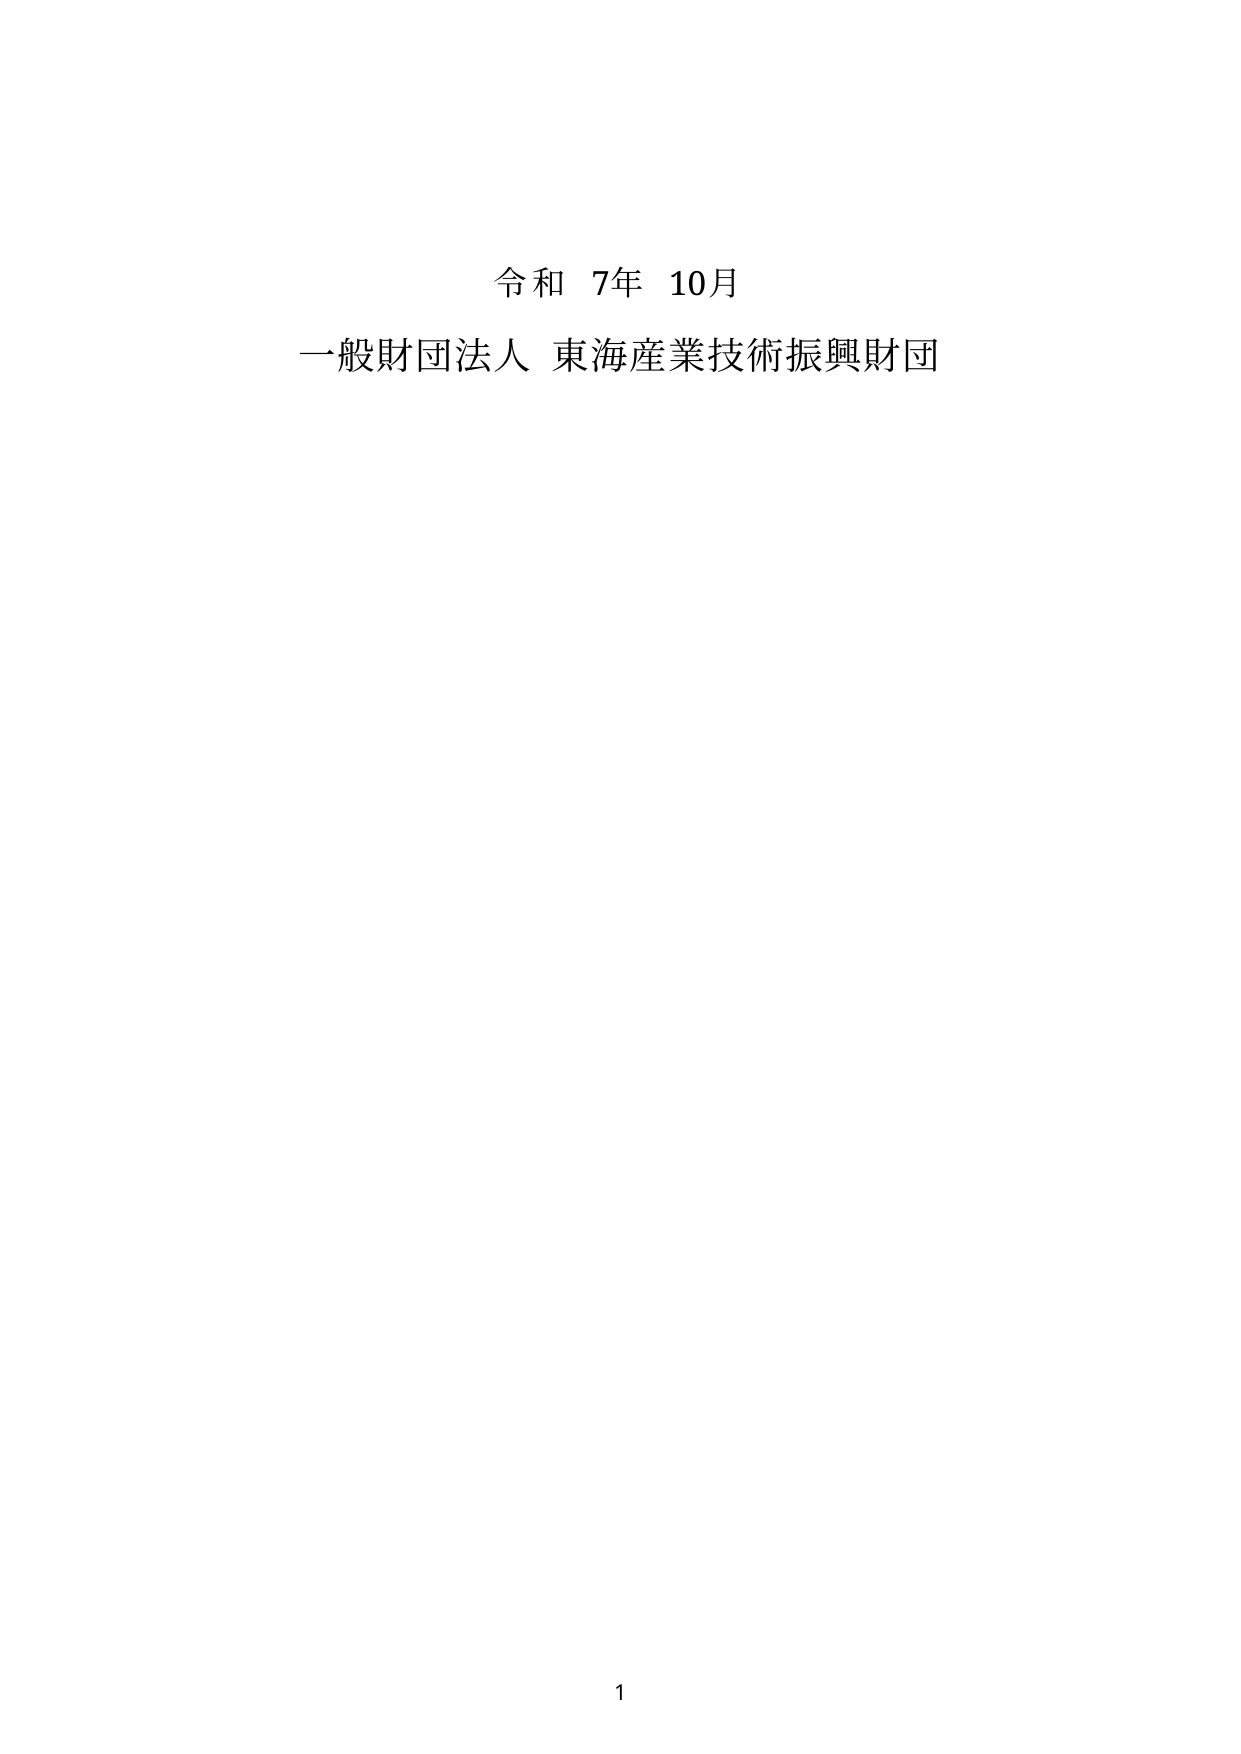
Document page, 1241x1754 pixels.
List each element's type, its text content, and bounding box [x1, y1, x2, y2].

text 令和 7年 10月 [153, 251, 1088, 311]
text 一般財団法人 東海産業技術振興財団 [153, 323, 1088, 383]
